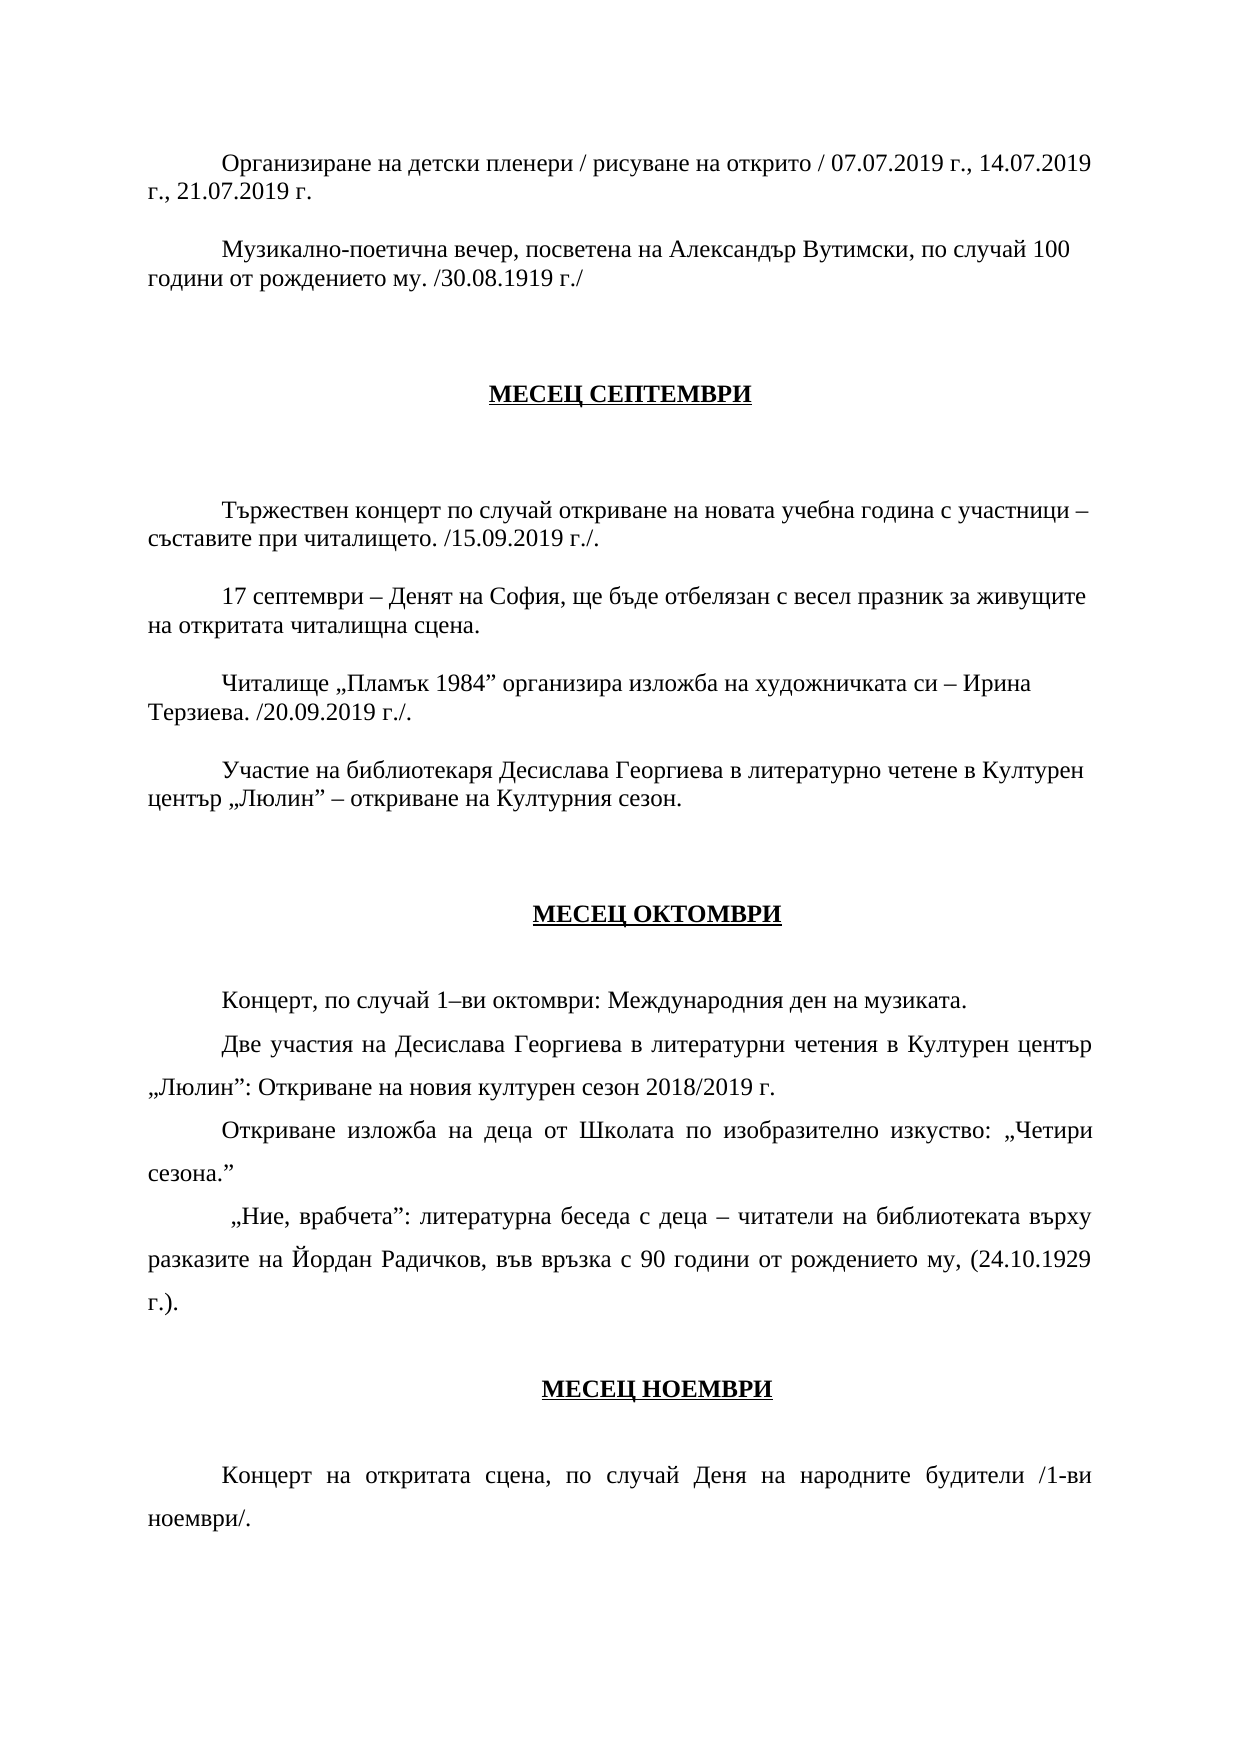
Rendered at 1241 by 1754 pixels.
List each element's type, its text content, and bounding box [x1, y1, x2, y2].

text „Ние, врабчета”: литературна беседа с деца – читатели на библиотеката върху разказите на Йордан Радичков, във връзка с 90 години от рождението му, (24.10.1929 г.). [148, 1201, 1093, 1316]
text МЕСЕЦ НОЕМВРИ [148, 1374, 1093, 1402]
text Концерт на откритата сцена, по случай Деня на народните будители /1-ви ноември/. [148, 1460, 1093, 1532]
text МЕСЕЦ СЕПТЕМВРИ [148, 379, 1093, 408]
text 17 септември – Денят на София, ще бъде отбелязан с весел празник за живущите на откритата читалищна сцена. [148, 581, 1093, 639]
text Тържествен концерт по случай откриване на новата учебна година с участници – съставите при читалището. /15.09.2019 г./. [148, 495, 1093, 552]
text Две участия на Десислава Георгиева в литературни четения в Културен център „Люлин”: Откриване на новия културен сезон 2018/2019 г. [148, 1029, 1093, 1101]
text Откриване изложба на деца от Школата по изобразително изкуство: „Четири сезона.” [148, 1115, 1093, 1187]
text Участие на библиотекаря Десислава Георгиева в литературно четене в Културен център „Люлин” – откриване на Културния сезон. [148, 755, 1093, 812]
text Концерт, по случай 1–ви октомври: Международния ден на музиката. [148, 986, 1093, 1014]
text Читалище „Пламък 1984” организира изложба на художничката си – Ирина Терзиева. /20.09.2019 г./. [148, 668, 1093, 726]
text Музикално-поетична вечер, посветена на Александър Вутимски, по случай 100 години от рождението му. /30.08.1919 г./ [148, 234, 1093, 292]
text Организиране на детски пленери / рисуване на открито / 07.07.2019 г., 14.07.2019 г., 21.07.2019 г. [148, 148, 1093, 205]
text МЕСЕЦ ОКТОМВРИ [148, 899, 1093, 928]
